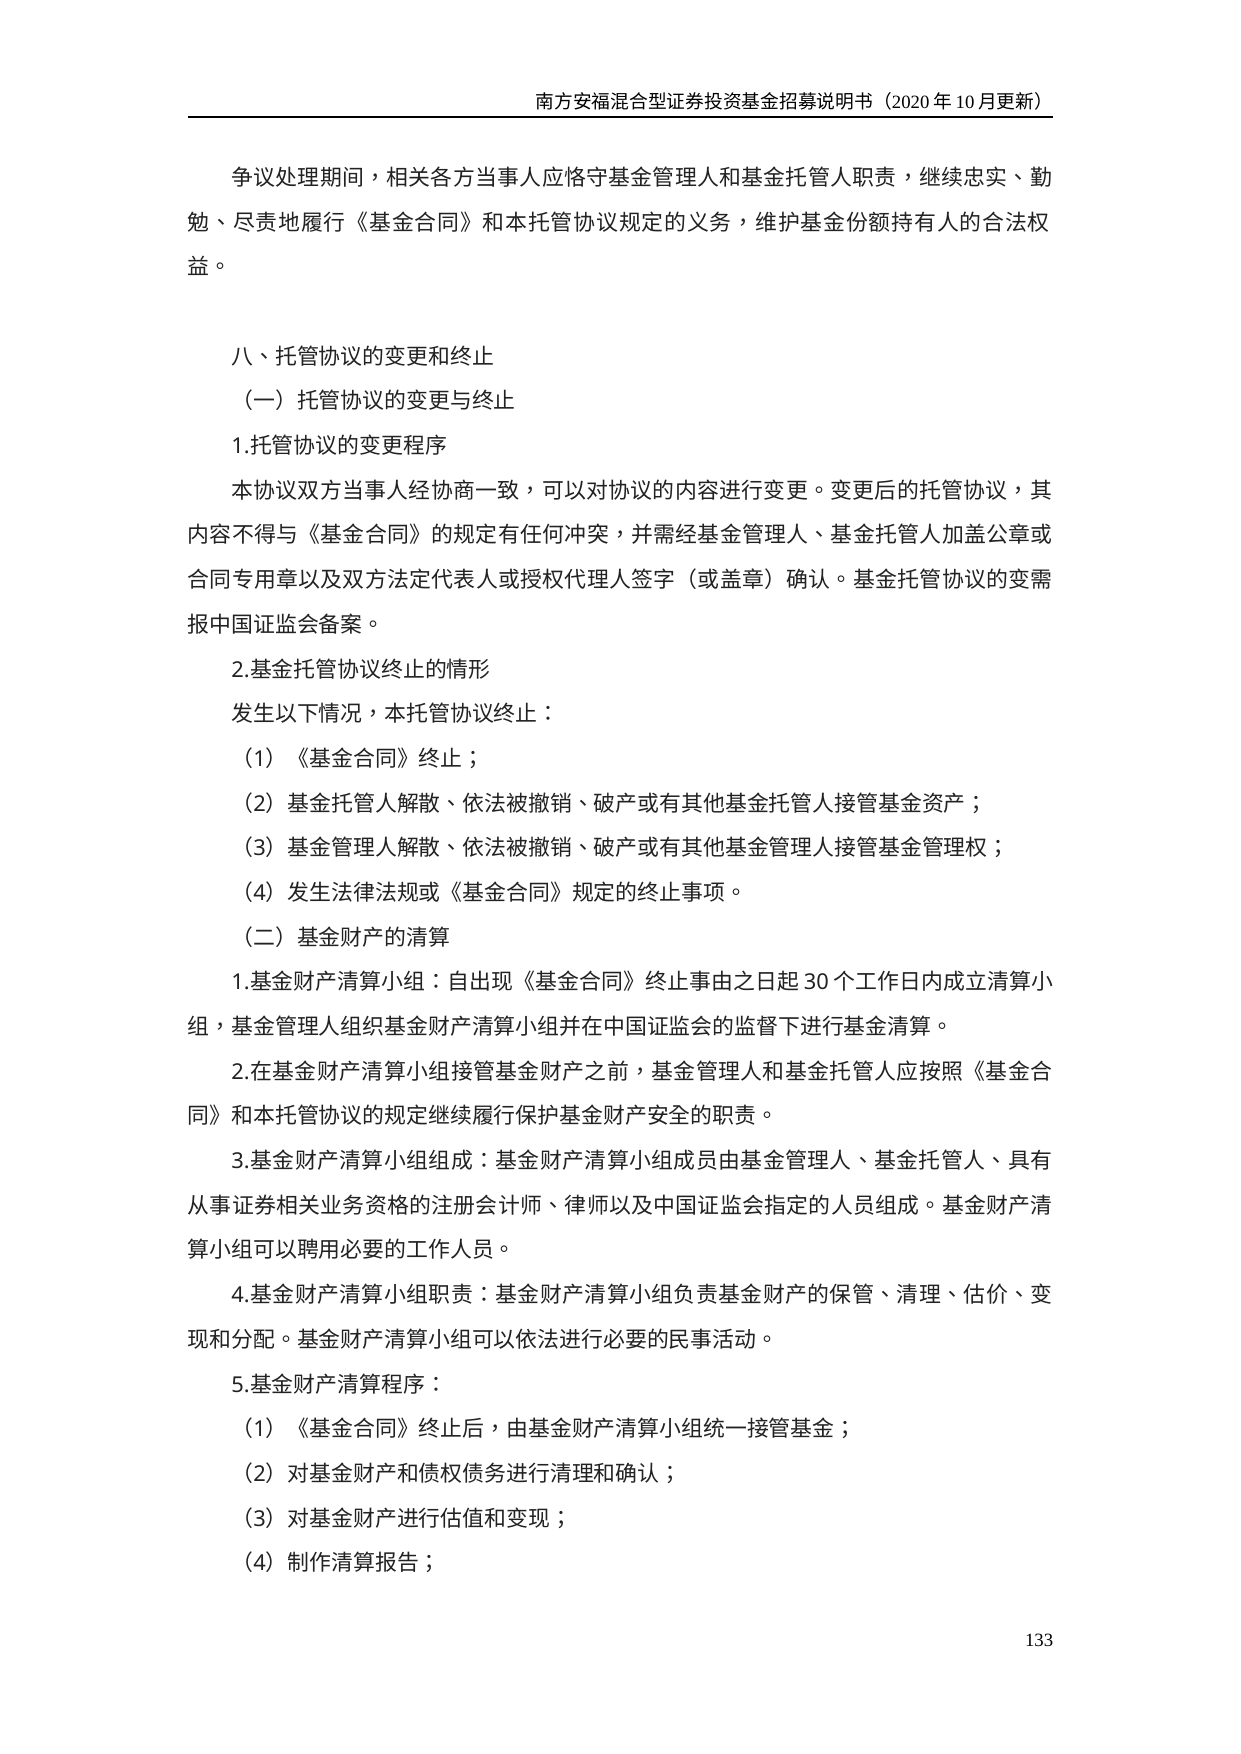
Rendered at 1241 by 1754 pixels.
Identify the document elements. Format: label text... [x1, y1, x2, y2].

text 4.基金财产清算小组职责：基金财产清算小组负责基金财产的保管、清理、估价、变现和分配。基金财产清算小组可以依法进行必要的民事活动。 [187, 1279, 1053, 1354]
text 2.基金托管协议终止的情形 [187, 653, 1053, 683]
text 3.基金财产清算小组组成：基金财产清算小组成员由基金管理人、基金托管人、具有从事证券相关业务资格的注册会计师、律师以及中国证监会指定的人员组成。基金财产清算小组可以聘用必要的工作人员。 [187, 1145, 1053, 1264]
text 1.托管协议的变更程序 [187, 430, 1053, 460]
text （4）制作清算报告； [187, 1547, 1053, 1577]
text 1.基金财产清算小组：自出现《基金合同》终止事由之日起30个工作日内成立清算小组，基金管理人组织基金财产清算小组并在中国证监会的监督下进行基金清算。 [187, 966, 1053, 1041]
text （一）托管协议的变更与终止 [187, 385, 1053, 415]
text （1）《基金合同》终止； [187, 743, 1053, 773]
text （2）对基金财产和债权债务进行清理和确认； [187, 1458, 1053, 1488]
text （2）基金托管人解散、依法被撤销、破产或有其他基金托管人接管基金资产； [187, 788, 1053, 817]
text 本协议双方当事人经协商一致，可以对协议的内容进行变更。变更后的托管协议，其内容不得与《基金合同》的规定有任何冲突，并需经基金管理人、基金托管人加盖公章或合同专用章以及双方法定代表人或授权代理人签字（或盖章）确认。基金托管协议的变需报中国证监会备案。 [187, 475, 1053, 639]
text （3）对基金财产进行估值和变现； [187, 1503, 1053, 1532]
text 争议处理期间，相关各方当事人应恪守基金管理人和基金托管人职责，继续忠实、勤勉、尽责地履行《基金合同》和本托管协议规定的义务，维护基金份额持有人的合法权益。 [187, 162, 1053, 281]
text 八、托管协议的变更和终止 [187, 341, 1053, 371]
text 5.基金财产清算程序： [187, 1368, 1053, 1398]
text （二）基金财产的清算 [187, 922, 1053, 951]
text （1）《基金合同》终止后，由基金财产清算小组统一接管基金； [187, 1413, 1053, 1443]
text 发生以下情况，本托管协议终止： [187, 698, 1053, 728]
text （4）发生法律法规或《基金合同》规定的终止事项。 [187, 877, 1053, 907]
text （3）基金管理人解散、依法被撤销、破产或有其他基金管理人接管基金管理权； [187, 832, 1053, 862]
text 2.在基金财产清算小组接管基金财产之前，基金管理人和基金托管人应按照《基金合同》和本托管协议的规定继续履行保护基金财产安全的职责。 [187, 1056, 1053, 1130]
